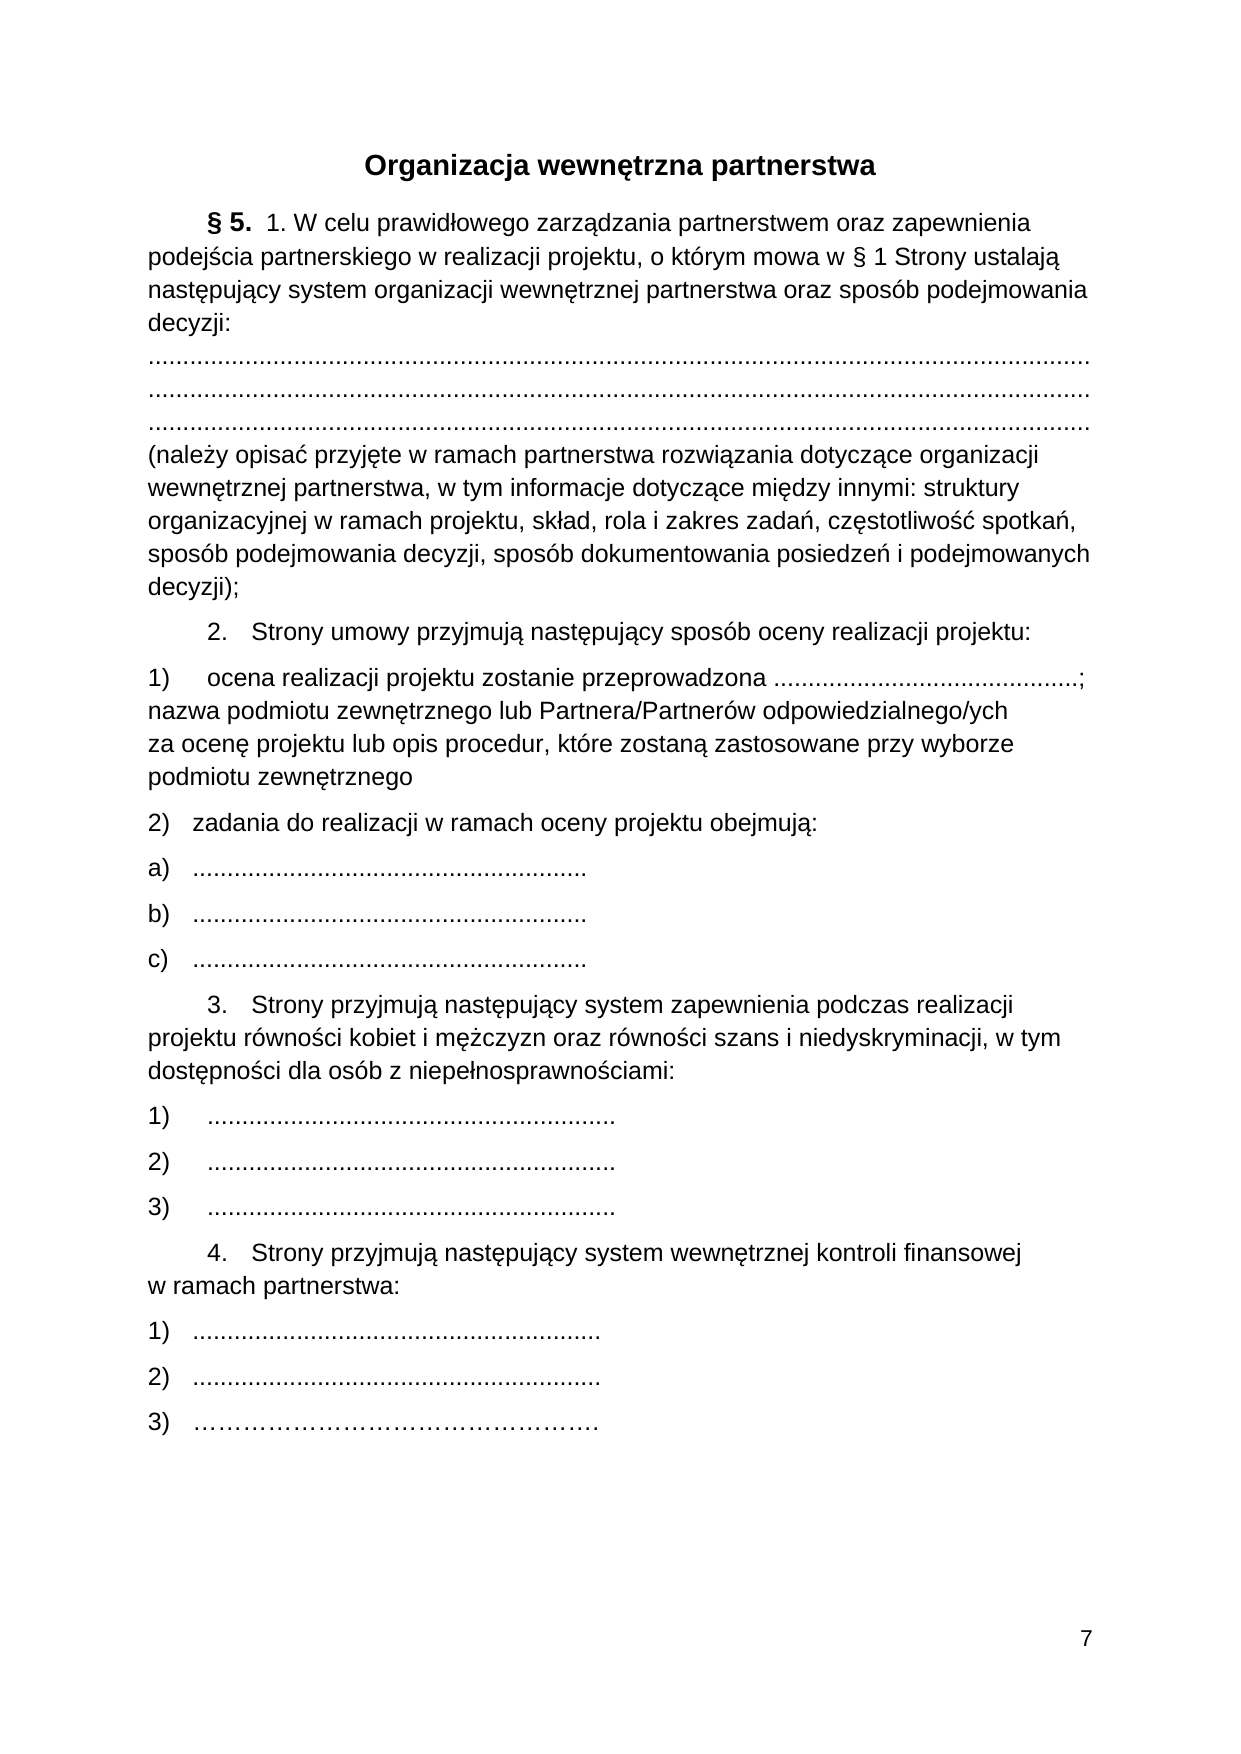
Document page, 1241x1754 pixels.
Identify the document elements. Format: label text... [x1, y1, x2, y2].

text nazwa podmiotu zewnętrznego lub Partnera/Partnerów odpowiedzialnego/ych za ocenę projektu lub opis procedur, które zostaną zastosowane przy wyborze podmiotu zewnętrznego [148, 696, 1092, 791]
list …………………………………………. [148, 1407, 1092, 1436]
list ........................................................... [148, 1192, 1092, 1221]
list Strony przyjmują następujący system zapewnienia podczas realizacji projektu równości kobiet i mężczyzn oraz równości szans i niedyskryminacji, w tym dostępności dla osób z niepełnosprawnościami: [148, 989, 1092, 1084]
list ......................................................... [148, 898, 1092, 927]
list ......................................................... [148, 853, 1092, 882]
list ......................................................... [148, 944, 1092, 973]
list Strony umowy przyjmują następujący sposób oceny realizacji projektu: [148, 617, 1092, 646]
list Strony przyjmują następujący system wewnętrznej kontroli finansowej w ramach partnerstwa: [148, 1238, 1092, 1299]
subtitle Organizacja wewnętrzna partnerstwa [148, 148, 1092, 181]
text ........................................................................................................................................................................................................................................................................................................................................................................................................................ (należy opisać przyjęte w ramach partnerstwa rozwiązania dotyczące organizacji wewnętrznej partnerstwa, w tym informacje dotyczące między innymi: struktury organizacyjnej w ramach projektu, skład, rola i zakres zadań, częstotliwość spotkań, sposób podejmowania decyzji, sposób dokumentowania posiedzeń i podejmowanych decyzji); [148, 341, 1092, 601]
list ........................................................... [148, 1101, 1092, 1130]
list zadania do realizacji w ramach oceny projektu obejmują: [148, 807, 1092, 836]
list ocena realizacji projektu zostanie przeprowadzona ............................................; [148, 663, 1092, 692]
list ........................................................... [148, 1316, 1092, 1345]
list ........................................................... [148, 1147, 1092, 1175]
subtitle 1. W celu prawidłowego zarządzania partnerstwem oraz zapewnienia podejścia partnerskiego w realizacji projektu, o którym mowa w § 1 Strony ustalają następujący system organizacji wewnętrznej partnerstwa oraz sposób podejmowania decyzji: [148, 206, 1092, 336]
list ........................................................... [148, 1362, 1092, 1391]
